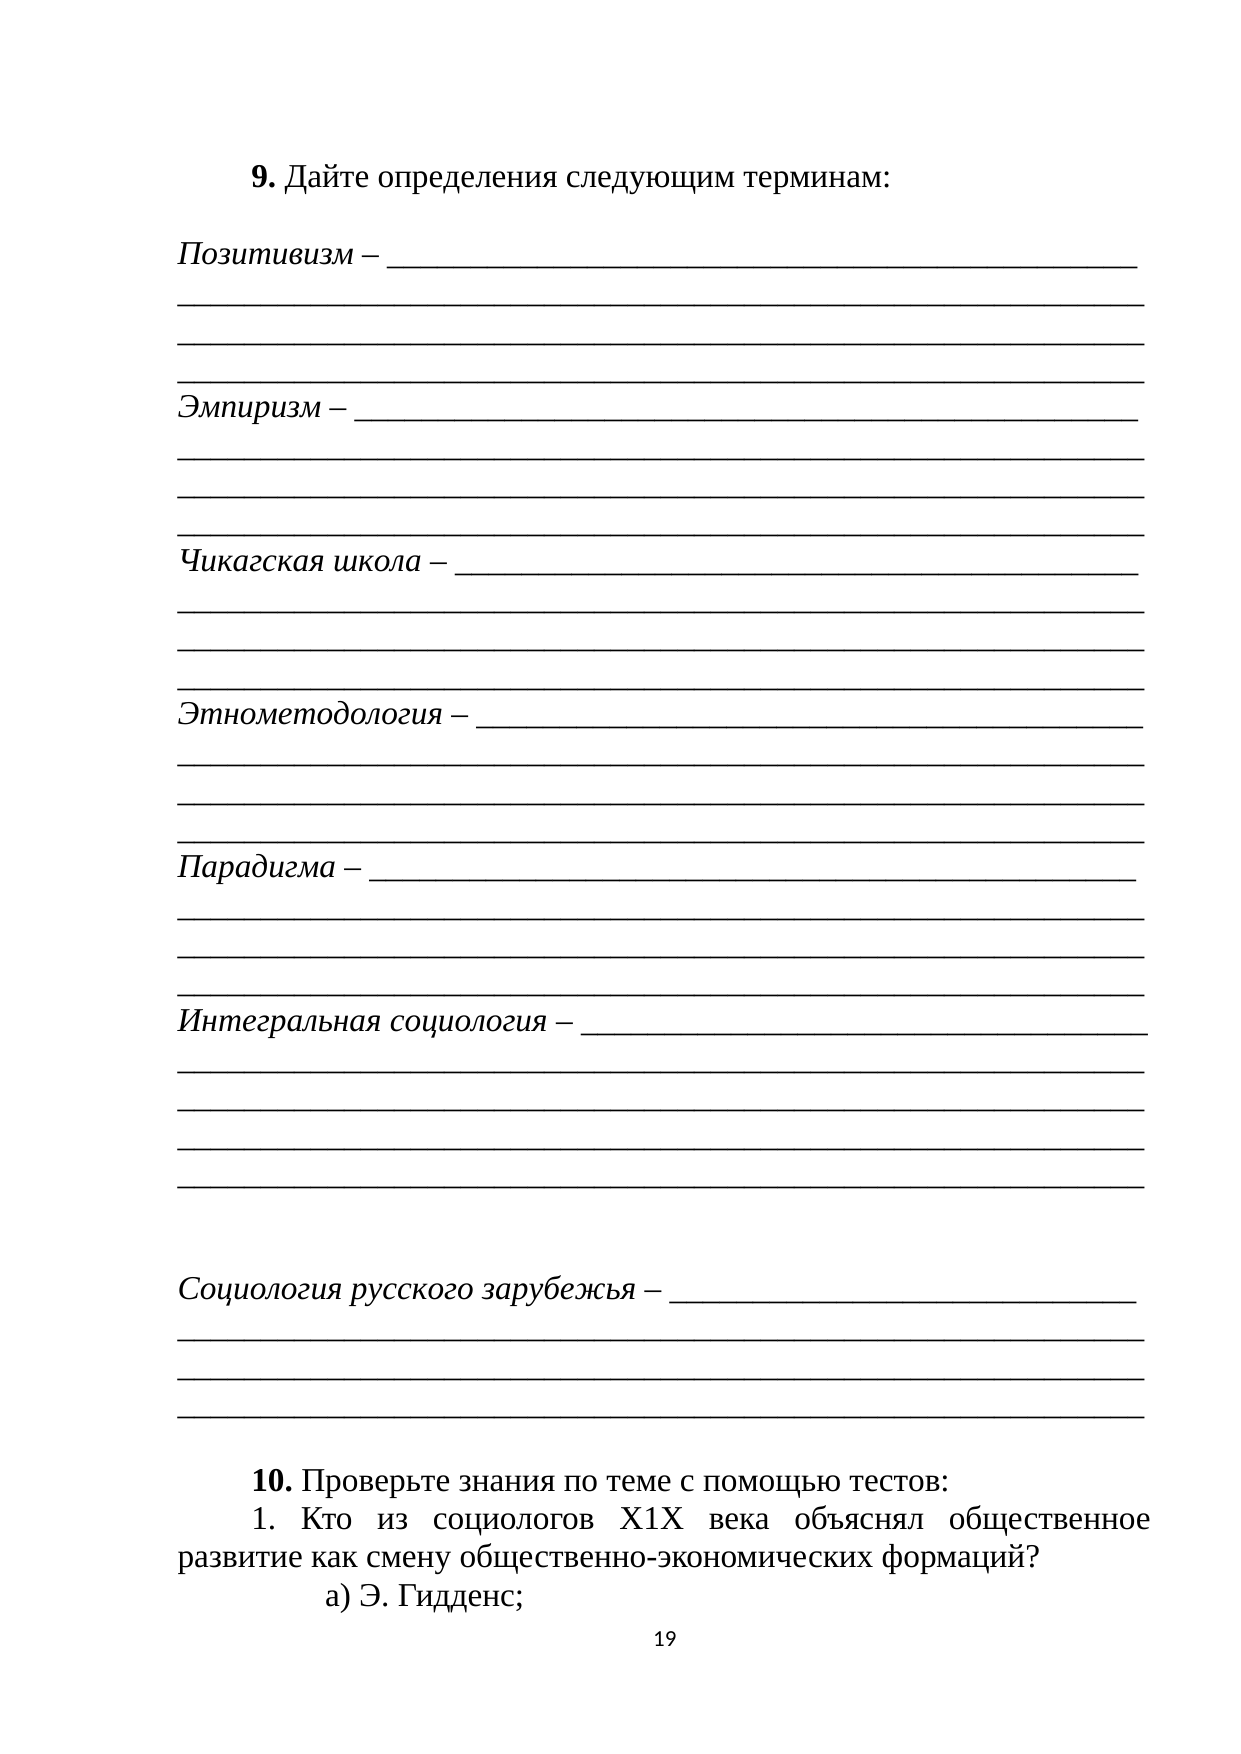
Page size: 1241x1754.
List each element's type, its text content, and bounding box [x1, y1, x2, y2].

text а) Э. Гидденс; [177, 1575, 1152, 1613]
text 1. Кто из социологов Х1Х века объяснял общественное развитие как смену общественно-экономических формаций? [177, 1498, 1152, 1575]
text ______________________________________________________________________________________________________________________________________________________________________________ [177, 731, 1152, 846]
text ______________________________________________________________________________________________________________________________________________________________________________ [177, 1038, 1152, 1153]
text ______________________________________________________________________________________________________________________________________________________________________________ [177, 578, 1152, 693]
text Интегральная социология – __________________________________ [177, 1000, 1152, 1038]
text 9. Дайте определения следующим терминам: [177, 156, 1152, 195]
text Этнометодология – ________________________________________ [177, 693, 1152, 731]
text __________________________________________________________ [177, 1153, 1152, 1191]
text ______________________________________________________________________________________________________________________________________________________________________________ [177, 885, 1152, 1000]
text Парадигма – ______________________________________________ [177, 846, 1152, 885]
text Социология русского зарубежья – ____________________________ [177, 1268, 1152, 1306]
text ______________________________________________________________________________________________________________________________________________________________________________ [177, 1306, 1152, 1421]
text Чикагская школа – _________________________________________ [177, 540, 1152, 578]
text 10. Проверьте знания по теме с помощью тестов: [177, 1460, 1152, 1498]
text Позитивизм – _____________________________________________ [177, 233, 1152, 271]
text ______________________________________________________________________________________________________________________________________________________________________________ [177, 271, 1152, 386]
text Эмпиризм – _______________________________________________ [177, 386, 1152, 425]
text ______________________________________________________________________________________________________________________________________________________________________________ [177, 425, 1152, 540]
